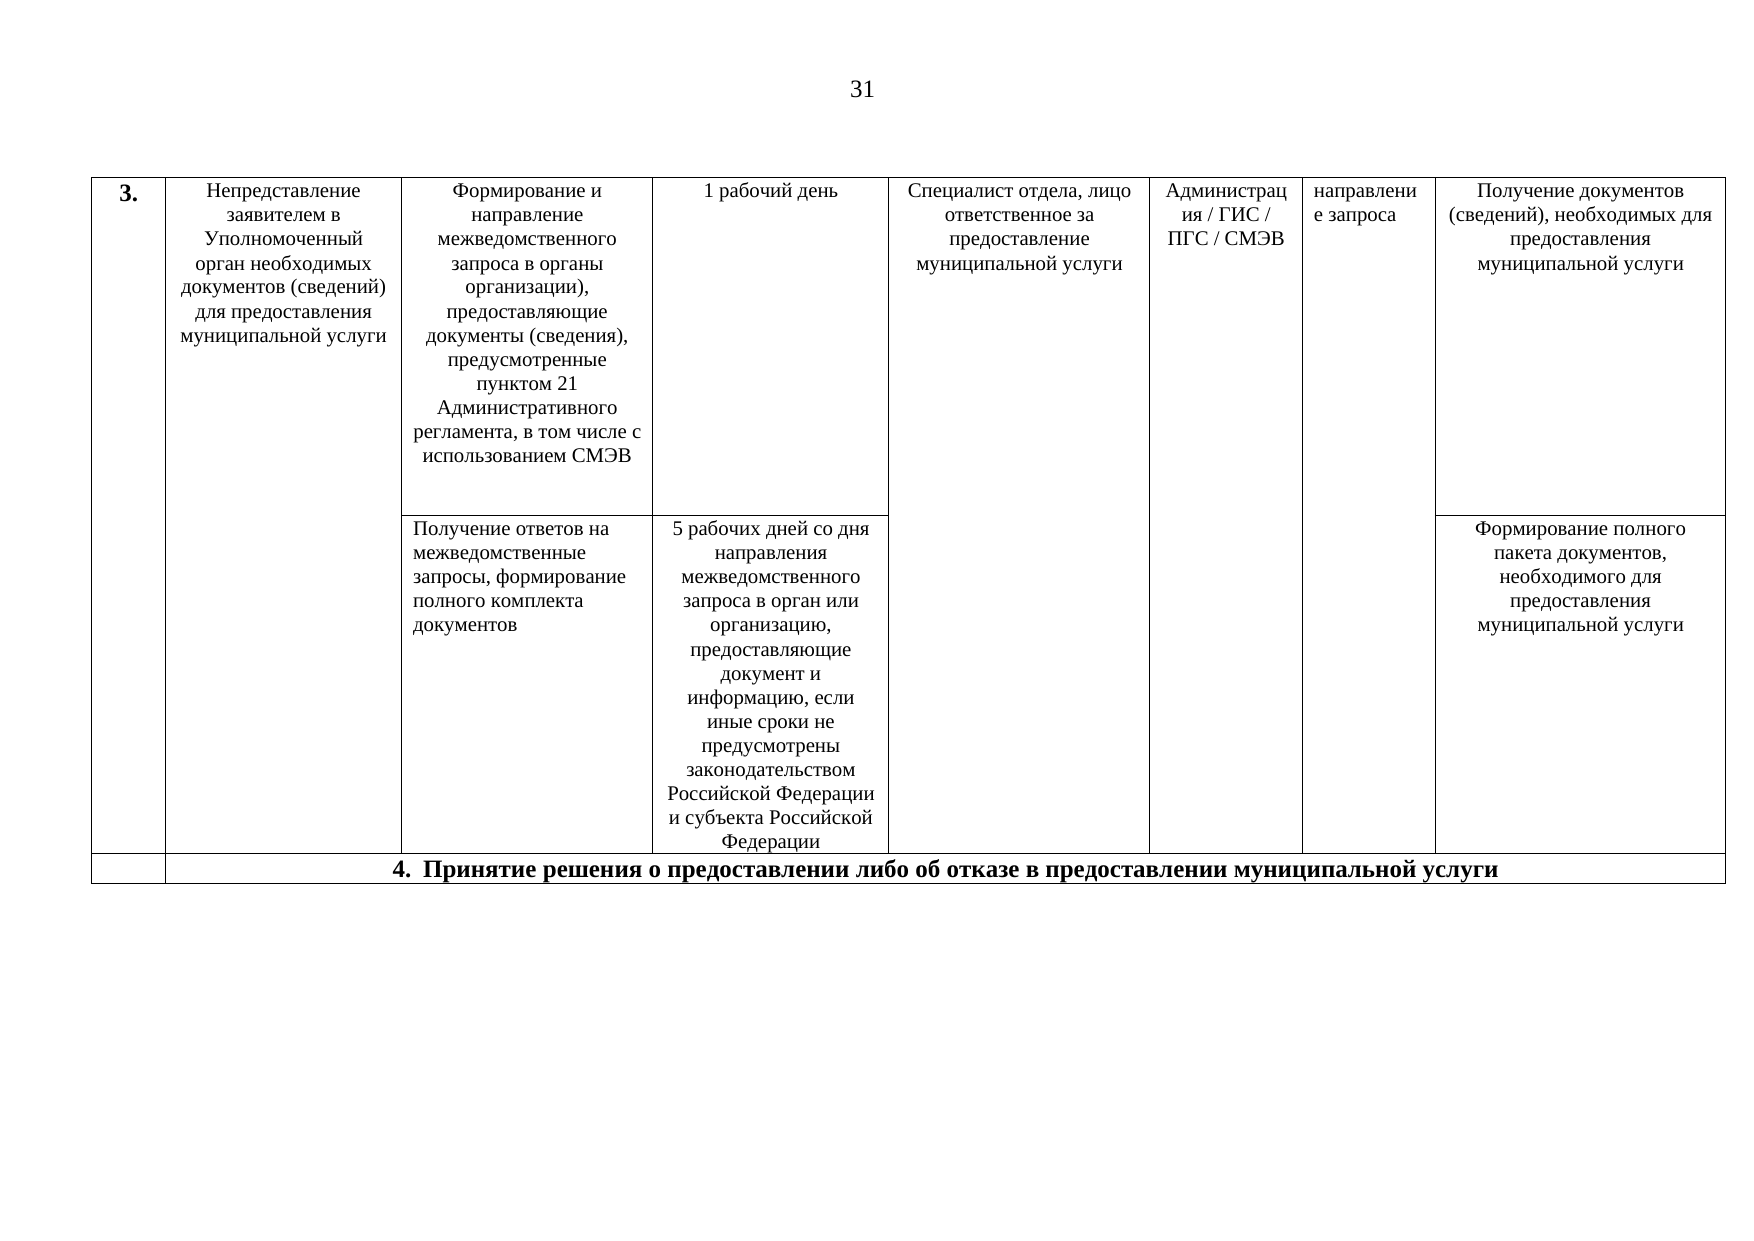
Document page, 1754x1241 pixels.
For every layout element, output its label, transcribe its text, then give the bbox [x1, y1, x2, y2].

table_cell Формирование полного пакета документов, необходимого для предоставления муниципальной услуги [1436, 516, 1725, 853]
table_cell Получение документов (сведений), необходимых для предоставления муниципальной услуги [1436, 178, 1725, 515]
table_cell 4. Принятие решения о предоставлении либо об отказе в предоставлении муниципальной услуги [166, 854, 1725, 883]
table_cell [92, 854, 165, 883]
table_cell Специалист отдела, лицо ответственное за предоставление муниципальной услуги [889, 178, 1149, 853]
table_cell 3. [92, 178, 165, 853]
table_cell Получение ответов на межведомственные запросы, формирование полного комплекта документов [402, 516, 652, 853]
table_cell направление запроса [1303, 178, 1435, 853]
table_cell 5 рабочих дней со дня направления межведомственного запроса в орган или организацию, предоставляющие документ и информацию, если иные сроки не предусмотрены законодательством Российской Федерации и субъекта Российской Федерации [653, 516, 888, 853]
table_cell Администрация / ГИС / ПГС / СМЭВ [1150, 178, 1302, 853]
table_cell Формирование и направление межведомственного запроса в органы организации), предоставляющие документы (сведения), предусмотренные пунктом 21 Административного регламента, в том числе с использованием СМЭВ [402, 178, 652, 515]
table_cell Непредставление заявителем в Уполномоченный орган необходимых документов (сведений) для предоставления муниципальной услуги [166, 178, 401, 853]
table_cell 1 рабочий день [653, 178, 888, 515]
